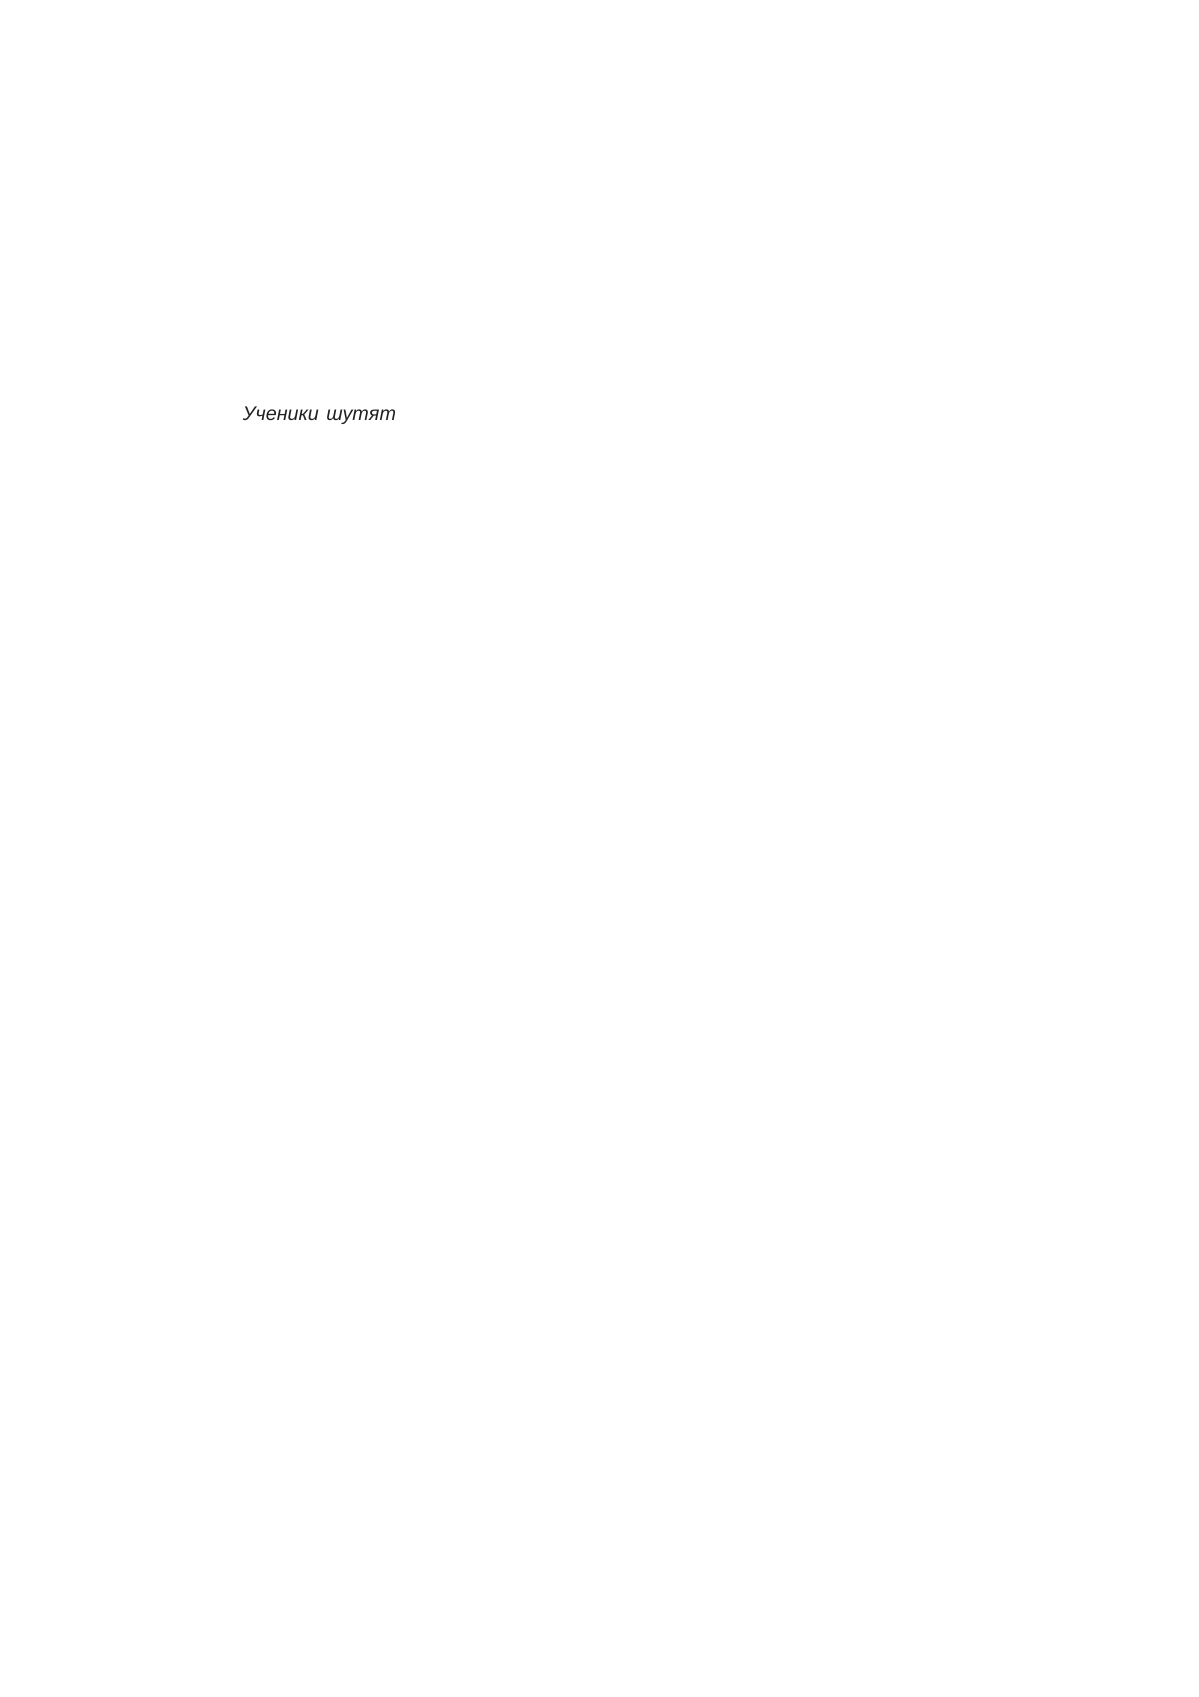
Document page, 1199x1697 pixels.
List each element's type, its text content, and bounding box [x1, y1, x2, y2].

text Ученики шутят [243, 402, 1199, 425]
